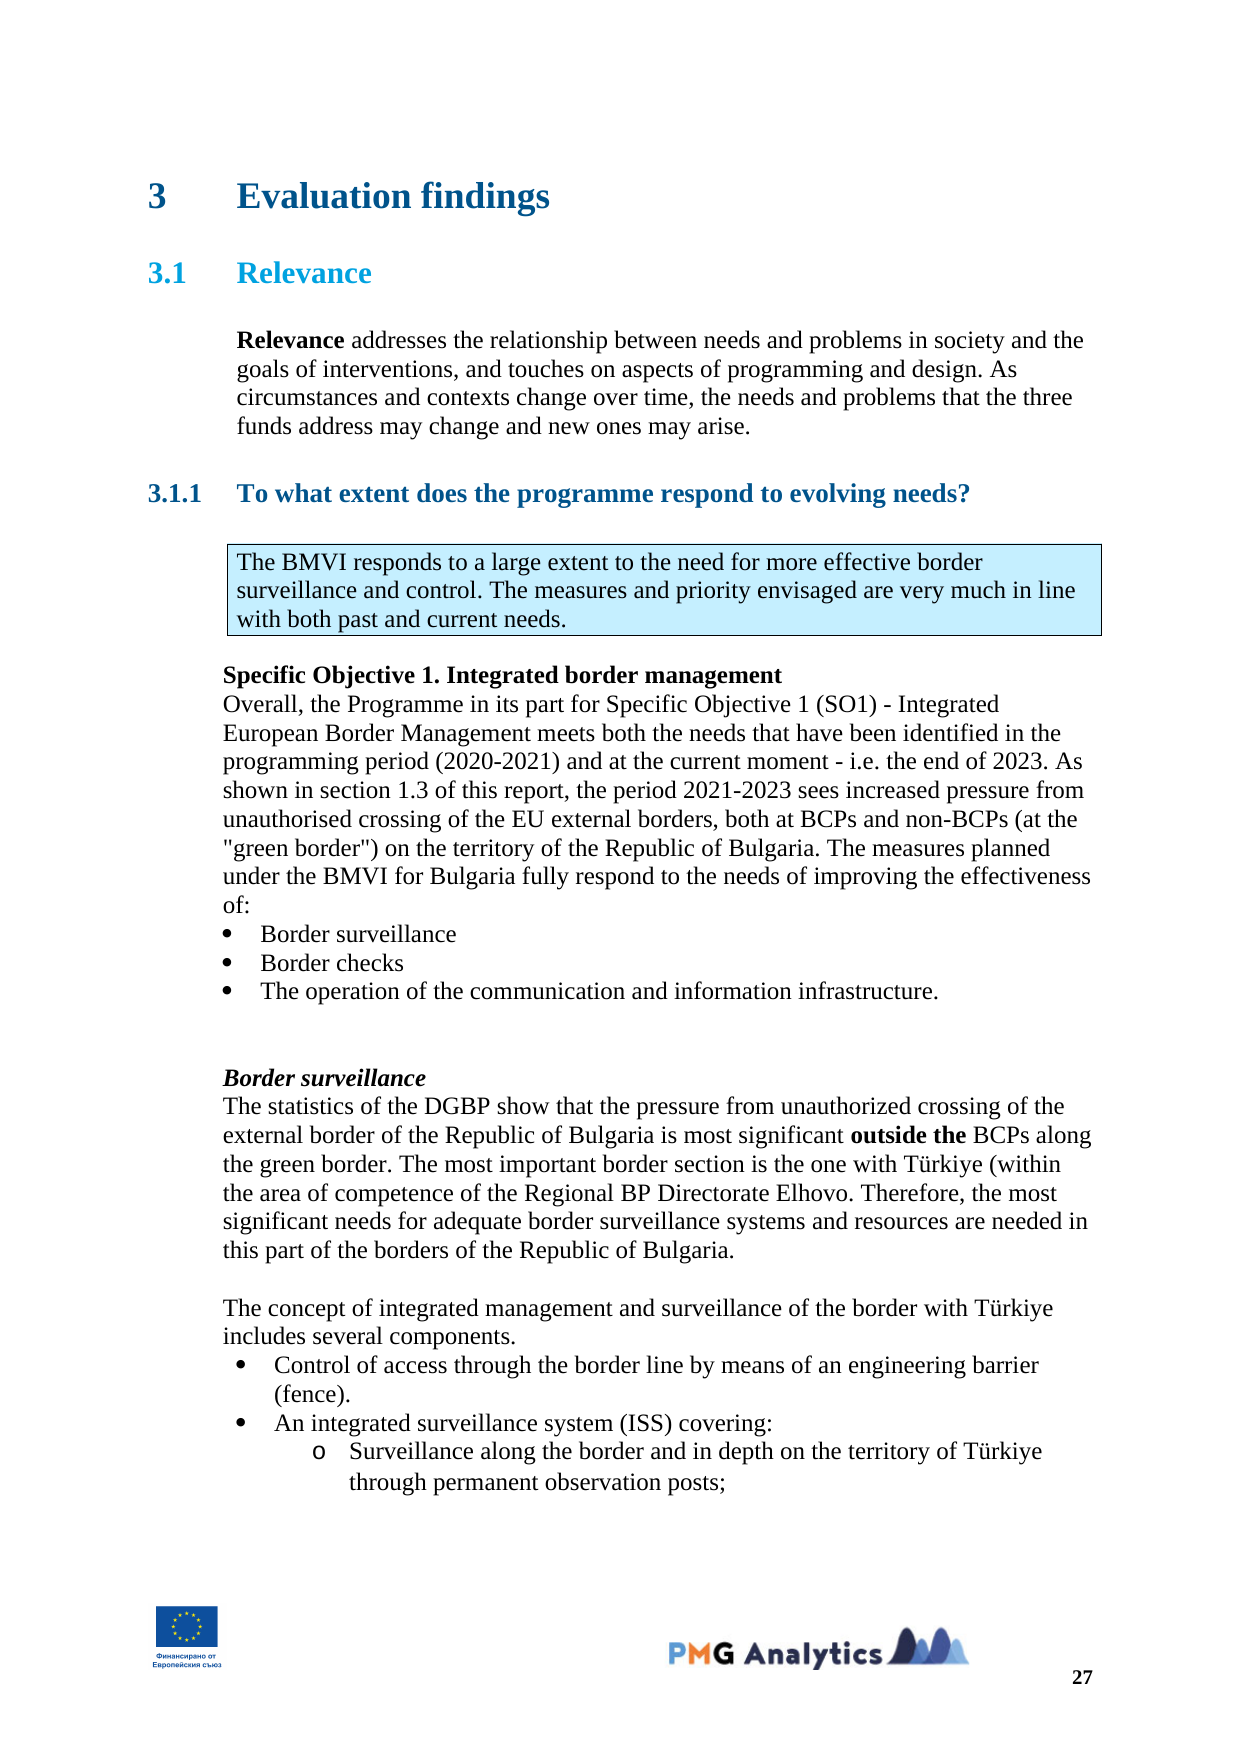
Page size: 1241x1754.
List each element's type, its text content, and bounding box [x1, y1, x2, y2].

list Border checks [223, 948, 1092, 976]
list The operation of the communication and information infrastructure. [223, 976, 1092, 1005]
subtitle Relevance [148, 254, 1092, 290]
subtitle To what extent does the programme respond to evolving needs? [148, 477, 1092, 508]
picture [147, 1603, 228, 1670]
list The concept of integrated management and surveillance of the border with Türkiye includes several components. [223, 1293, 1092, 1350]
list The statistics of the DGBP show that the pressure from unauthorized crossing of the external border of the Republic of Bulgaria is most significant outside the BCPs along the green border. The most important border section is the one with Türkiye (within the area of competence of the Regional BP Directorate Elhovo. Therefore, the most significant needs for adequate border surveillance systems and resources are needed in this part of the borders of the Republic of Bulgaria. [223, 1091, 1092, 1264]
subtitle Evaluation findings [148, 173, 1092, 216]
list Surveillance along the border and in depth on the territory of Türkiye through permanent observation posts; [311, 1436, 1092, 1496]
text Relevance addresses the relationship between needs and problems in society and the goals of interventions, and touches on aspects of programming and design. As circumstances and contexts change over time, the needs and problems that the three funds address may change and new ones may arise. [236, 325, 1092, 440]
list Border surveillance [223, 919, 1092, 948]
list An integrated surveillance system (ISS) covering: [236, 1408, 1092, 1436]
list Control of access through the border line by means of an engineering barrier (fence). [236, 1350, 1092, 1408]
list Overall, the Programme in its part for Specific Objective 1 (SO1) - Integrated European Border Management meets both the needs that have been identified in the programming period (2020-2021) and at the current moment - i.e. the end of 2023. As shown in section 1.3 of this report, the period 2021-2023 sees increased pressure from unauthorised crossing of the EU external borders, both at BCPs and non-BCPs (at the "green border") on the territory of the Republic of Bulgaria. The measures planned under the BMVI for Bulgaria fully respond to the needs of improving the effectiveness of: [223, 689, 1092, 919]
text The BMVI responds to a large extent to the need for more effective border surveillance and control. The measures and priority envisaged are very much in line with both past and current needs. [228, 545, 1101, 635]
list Specific Objective 1. Integrated border management [223, 660, 1092, 689]
list Border surveillance [223, 1063, 1092, 1091]
